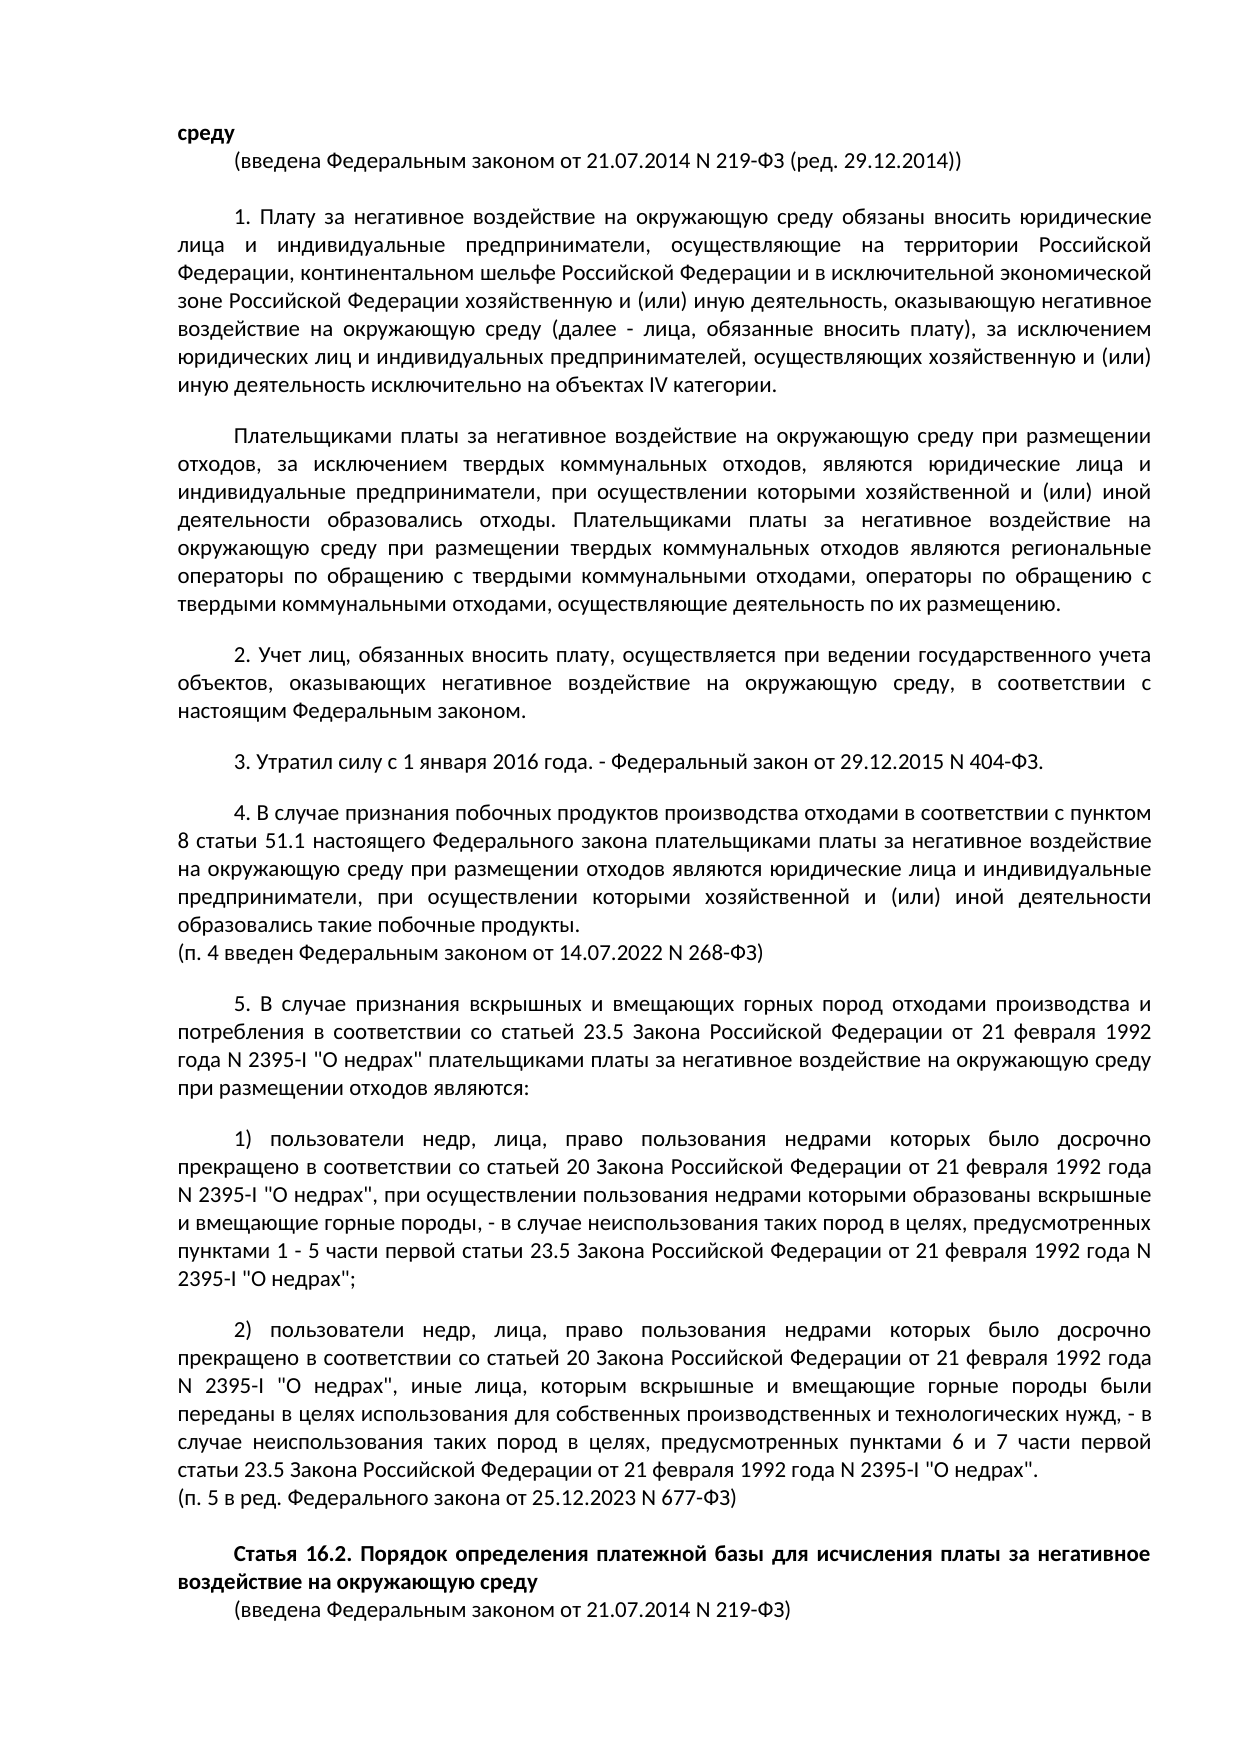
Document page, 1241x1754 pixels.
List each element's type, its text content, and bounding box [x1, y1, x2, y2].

text 2) пользователи недр, лица, право пользования недрами которых было досрочно прекращено в соответствии со статьей 20 Закона Российской Федерации от 21 февраля 1992 года N 2395-I "О недрах", иные лица, которым вскрышные и вмещающие горные породы были переданы в целях использования для собственных производственных и технологических нужд, - в случае неиспользования таких пород в целях, предусмотренных пунктами 6 и 7 части первой статьи 23.5 Закона Российской Федерации от 21 февраля 1992 года N 2395-I "О недрах". [177, 1315, 1152, 1483]
title Статья 16.2. Порядок определения платежной базы для исчисления платы за негативное воздействие на окружающую среду [177, 1539, 1152, 1596]
text Плательщиками платы за негативное воздействие на окружающую среду при размещении отходов, за исключением твердых коммунальных отходов, являются юридические лица и индивидуальные предприниматели, при осуществлении которыми хозяйственной и (или) иной деятельности образовались отходы. Плательщиками платы за негативное воздействие на окружающую среду при размещении твердых коммунальных отходов являются региональные операторы по обращению с твердыми коммунальными отходами, операторы по обращению с твердыми коммунальными отходами, осуществляющие деятельность по их размещению. [177, 421, 1152, 617]
text (п. 5 в ред. Федерального закона от 25.12.2023 N 677-ФЗ) [177, 1483, 1152, 1511]
text (введена Федеральным законом от 21.07.2014 N 219-ФЗ) [177, 1596, 1152, 1623]
text 1. Плату за негативное воздействие на окружающую среду обязаны вносить юридические лица и индивидуальные предприниматели, осуществляющие на территории Российской Федерации, континентальном шельфе Российской Федерации и в исключительной экономической зоне Российской Федерации хозяйственную и (или) иную деятельность, оказывающую негативное воздействие на окружающую среду (далее - лица, обязанные вносить плату), за исключением юридических лиц и индивидуальных предпринимателей, осуществляющих хозяйственную и (или) иную деятельность исключительно на объектах IV категории. [177, 202, 1152, 398]
text (введена Федеральным законом от 21.07.2014 N 219-ФЗ (ред. 29.12.2014)) [177, 146, 1152, 174]
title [177, 118, 1152, 146]
text 4. В случае признания побочных продуктов производства отходами в соответствии с пунктом 8 статьи 51.1 настоящего Федерального закона плательщиками платы за негативное воздействие на окружающую среду при размещении отходов являются юридические лица и индивидуальные предприниматели, при осуществлении которыми хозяйственной и (или) иной деятельности образовались такие побочные продукты. [177, 798, 1152, 938]
text 5. В случае признания вскрышных и вмещающих горных пород отходами производства и потребления в соответствии со статьей 23.5 Закона Российской Федерации от 21 февраля 1992 года N 2395-I "О недрах" плательщиками платы за негативное воздействие на окружающую среду при размещении отходов являются: [177, 989, 1152, 1101]
text 3. Утратил силу с 1 января 2016 года. - Федеральный закон от 29.12.2015 N 404-ФЗ. [177, 747, 1152, 775]
text (п. 4 введен Федеральным законом от 14.07.2022 N 268-ФЗ) [177, 938, 1152, 966]
text 1) пользователи недр, лица, право пользования недрами которых было досрочно прекращено в соответствии со статьей 20 Закона Российской Федерации от 21 февраля 1992 года N 2395-I "О недрах", при осуществлении пользования недрами которыми образованы вскрышные и вмещающие горные породы, - в случае неиспользования таких пород в целях, предусмотренных пунктами 1 - 5 части первой статьи 23.5 Закона Российской Федерации от 21 февраля 1992 года N 2395-I "О недрах"; [177, 1124, 1152, 1292]
text 2. Учет лиц, обязанных вносить плату, осуществляется при ведении государственного учета объектов, оказывающих негативное воздействие на окружающую среду, в соответствии с настоящим Федеральным законом. [177, 640, 1152, 724]
